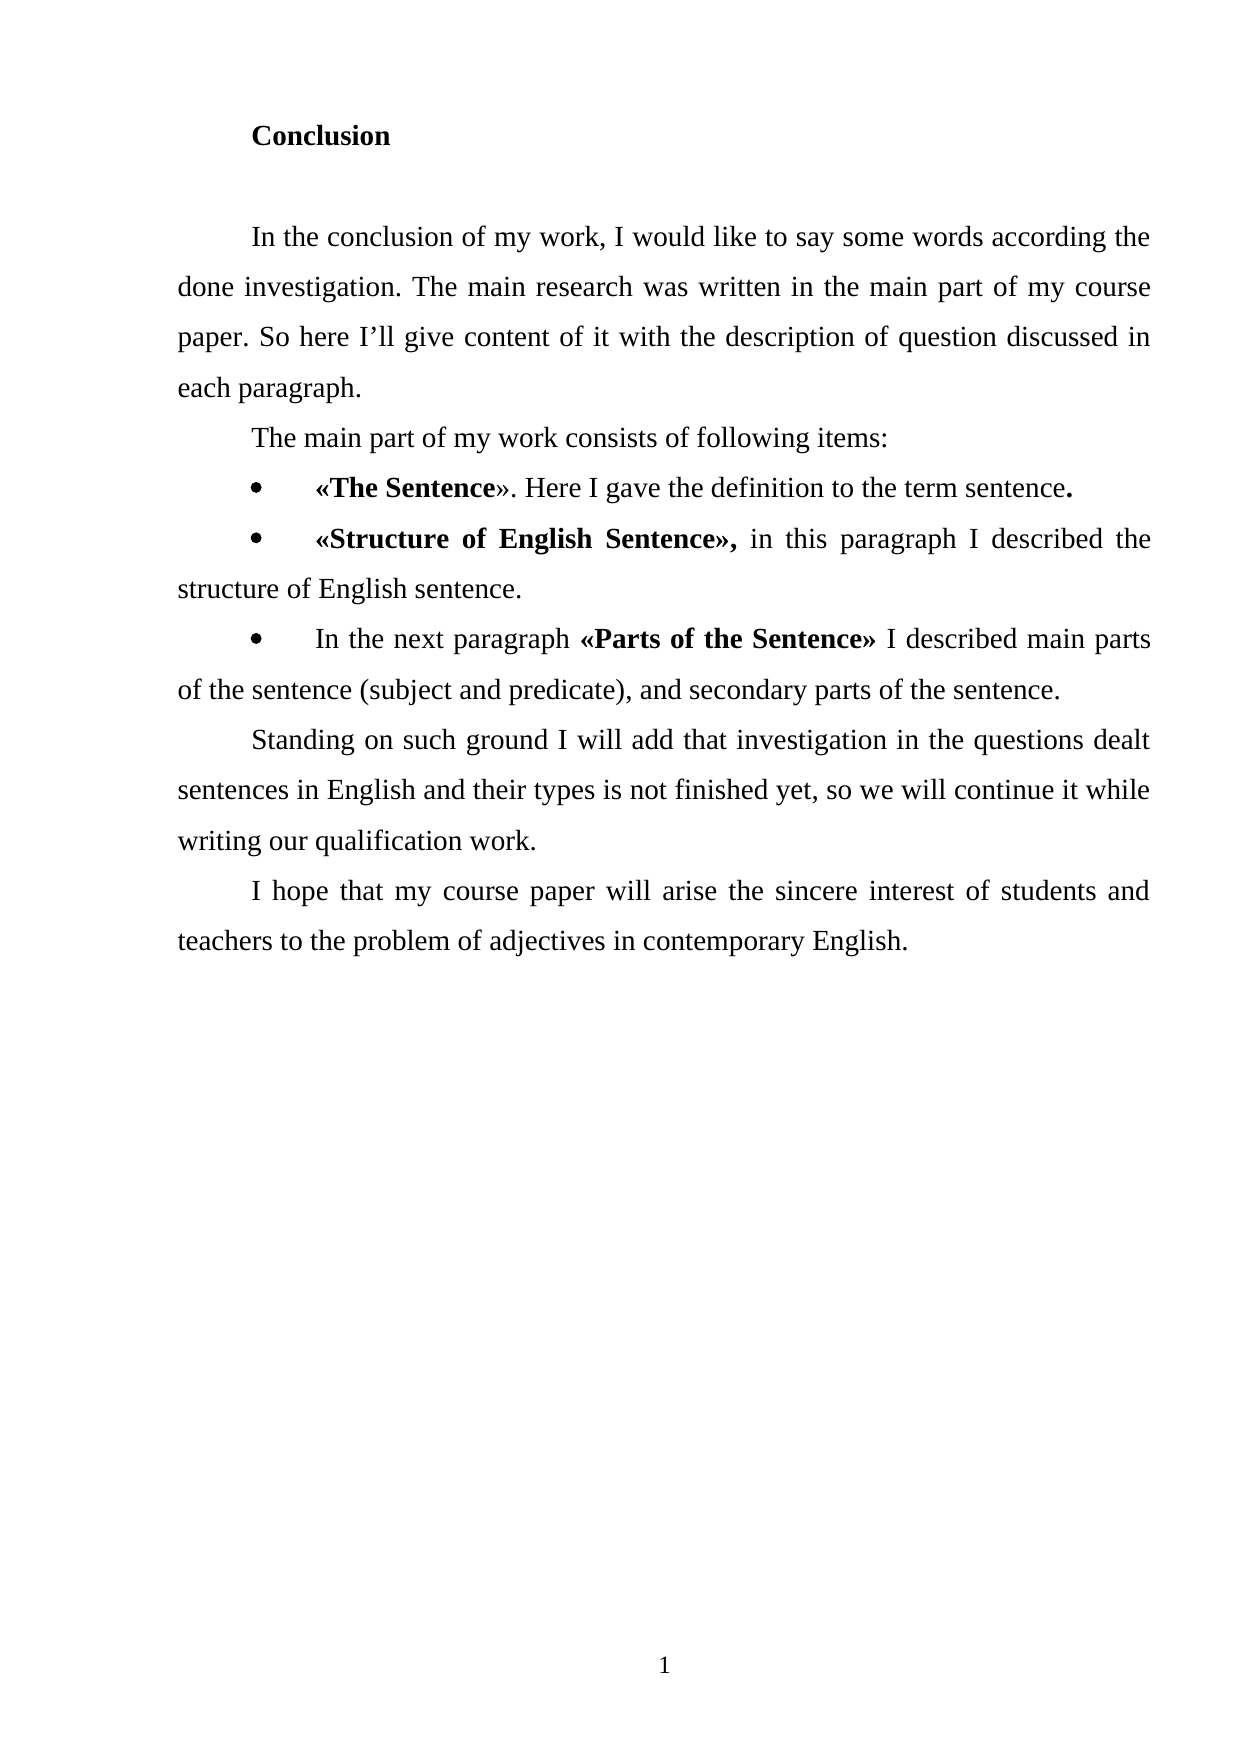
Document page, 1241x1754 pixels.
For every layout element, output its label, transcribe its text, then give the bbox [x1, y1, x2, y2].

list In the next paragraph «Parts of the Sentence» I described main parts of the sentence (subject and predicate), and secondary parts of the sentence. [177, 621, 1152, 705]
text The main part of my work consists of following items: [177, 420, 1152, 453]
text Standing on such ground I will add that investigation in the questions dealt sentences in English and their types is not finished yet, so we will continue it while writing our qualification work. [177, 722, 1152, 856]
list «The Sentence». Here I gave the definition to the term sentence. [177, 470, 1152, 504]
text I hope that my course paper will arise the sincere interest of students and teachers to the problem of adjectives in contemporary English. [177, 873, 1152, 957]
text Conclusion [177, 118, 1152, 152]
list «Structure of English Sentence», in this paragraph I described the structure of English sentence. [177, 521, 1152, 605]
text In the conclusion of my work, I would like to say some words according the done investigation. The main research was written in the main part of my course paper. So here I’ll give content of it with the description of question discussed in each paragraph. [177, 219, 1152, 403]
